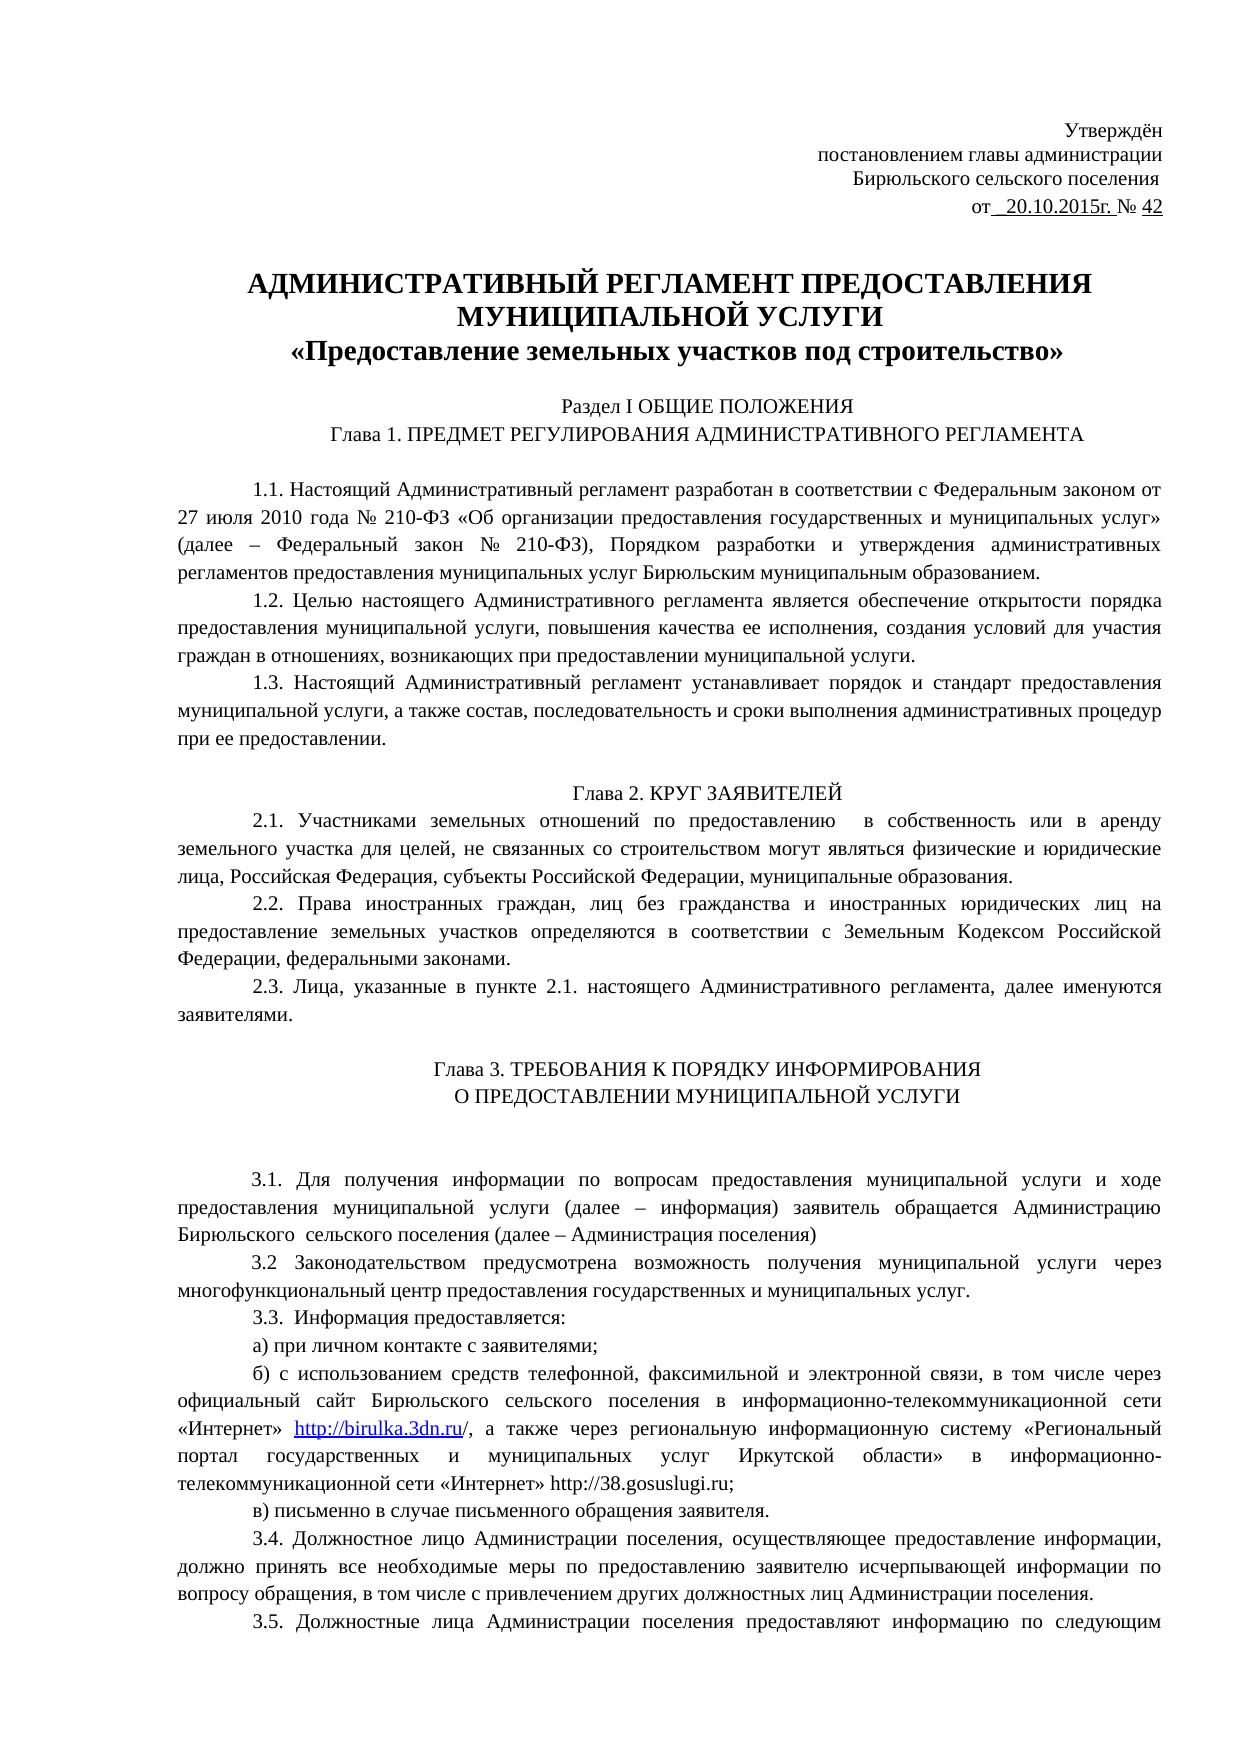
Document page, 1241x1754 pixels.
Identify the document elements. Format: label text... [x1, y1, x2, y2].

text 3.2 Законодательством предусмотрена возможность получения муниципальной услуги через многофункциональный центр предоставления государственных и муниципальных услуг. [177, 1250, 1162, 1302]
text 2.2. Права иностранных граждан, лиц без гражданства и иностранных юридических лиц на предоставление земельных участков определяются в соответствии с Земельным Кодексом Российской Федерации, федеральными законами. [177, 891, 1162, 970]
text 3.1. Для получения информации по вопросам предоставления муниципальной услуги и ходе предоставления муниципальной услуги (далее – информация) заявитель обращается Администрацию Бирюльского сельского поселения (далее – Администрация поселения) [177, 1167, 1162, 1246]
text 2.3. Лица, указанные в пункте 2.1. настоящего Административного регламента, далее именуются заявителями. [177, 974, 1162, 1026]
text 3.3. Информация предоставляется: [177, 1305, 1162, 1329]
text Глава 3. ТРЕБОВАНИЯ К ПОРЯДКУ ИНФОРМИРОВАНИЯ [177, 1057, 1162, 1081]
text в) письменно в случае письменного обращения заявителя. [177, 1498, 1162, 1522]
text постановлением главы администрации [177, 142, 1162, 166]
text Бирюльского сельского поселения [177, 166, 1162, 190]
text 3.4. Должностное лицо Администрации поселения, осуществляющее предоставление информации, должно принять все необходимые меры по предоставлению заявителю исчерпывающей информации по вопросу обращения, в том числе с привлечением других должностных лиц Администрации поселения. [177, 1526, 1162, 1605]
text 2.1. Участниками земельных отношений по предоставлению в собственность или в аренду земельного участка для целей, не связанных со строительством могут являться физические и юридические лица, Российская Федерация, субъекты Российской Федерации, муниципальные образования. [177, 808, 1162, 888]
text АДМИНИСТРАТИВНЫЙ РЕГЛАМЕНТ ПРЕДОСТАВЛЕНИЯ МУНИЦИПАЛЬНОЙ УСЛУГИ [177, 266, 1162, 333]
text О ПРЕДОСТАВЛЕНИИ МУНИЦИПАЛЬНОЙ УСЛУГИ [177, 1084, 1162, 1108]
text 1.1. Настоящий Административный регламент разработан в соответствии с Федеральным законом от 27 июля 2010 года № 210-ФЗ «Об организации предоставления государственных и муниципальных услуг» (далее – Федеральный закон № 210-ФЗ), Порядком разработки и утверждения административных регламентов предоставления муниципальных услуг Бирюльским муниципальным образованием. [177, 477, 1162, 584]
text «Предоставление земельных участков под строительство» [177, 333, 1162, 367]
text Раздел I ОБЩИЕ ПОЛОЖЕНИЯ [177, 394, 1162, 418]
text Глава 2. КРУГ ЗАЯВИТЕЛЕЙ [177, 781, 1162, 805]
text а) при личном контакте с заявителями; [177, 1333, 1162, 1357]
text 1.2. Целью настоящего Административного регламента является обеспечение открытости порядка предоставления муниципальной услуги, повышения качества ее исполнения, создания условий для участия граждан в отношениях, возникающих при предоставлении муниципальной услуги. [177, 587, 1162, 667]
text Утверждён [177, 118, 1162, 142]
text б) с использованием средств телефонной, факсимильной и электронной связи, в том числе через официальный сайт Бирюльского сельского поселения в информационно-телекоммуникационной сети «Интернет» http://birulka.3dn.ru/, а также через региональную информационную систему «Региональный портал государственных и муниципальных услуг Иркутской области» в информационно-телекоммуникационной сети «Интернет» http://38.gosuslugi.ru; [177, 1360, 1162, 1495]
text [177, 1609, 1162, 1633]
text Глава 1. ПРЕДМЕТ РЕГУЛИРОВАНИЯ АДМИНИСТРАТИВНОГО РЕГЛАМЕНТА [177, 422, 1162, 446]
text 1.3. Настоящий Административный регламент устанавливает порядок и стандарт предоставления муниципальной услуги, а также состав, последовательность и сроки выполнения административных процедур при ее предоставлении. [177, 670, 1162, 749]
text от _20.10.2015г. № 42 [177, 194, 1162, 218]
